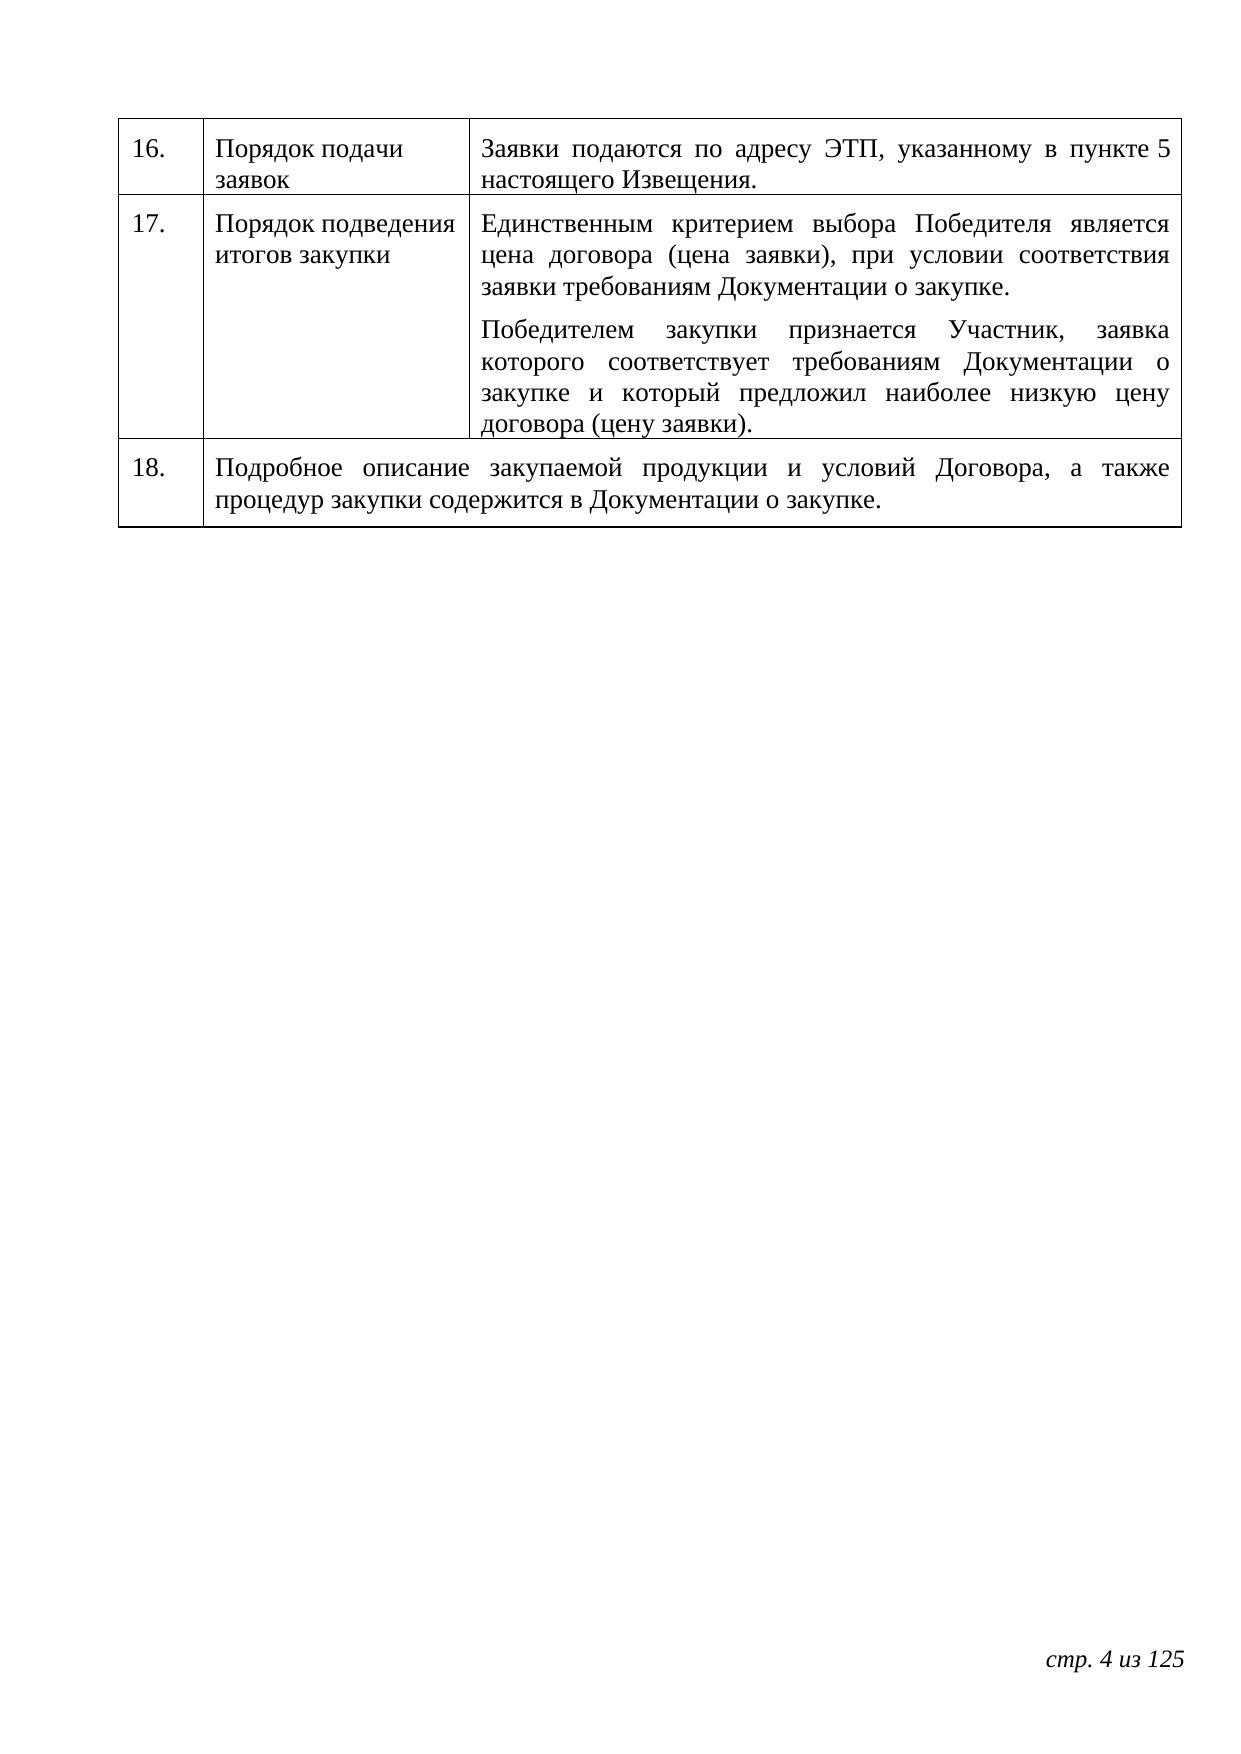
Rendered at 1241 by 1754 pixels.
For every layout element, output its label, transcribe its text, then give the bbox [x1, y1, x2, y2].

table_cell [119, 119, 203, 194]
table_cell Единственным критерием выбора Победителя является цена договора (цена заявки), при условии соответствия заявки требованиям Документации о закупке. Победителем закупки признается Участник, заявка которого соответствует требованиям Документации о закупке и который предложил наиболее низкую цену договора (цену заявки). [470, 195, 1181, 438]
table_cell Порядок подачи заявок [204, 119, 469, 194]
table_cell Заявки подаются по адресу ЭТП, указанному в пункте 5 настоящего Извещения. [470, 119, 1181, 194]
table_cell Подробное описание закупаемой продукции и условий Договора, а также процедур закупки содержится в Документации о закупке. [204, 439, 1181, 526]
table_cell Порядок подведения итогов закупки [204, 195, 469, 438]
table_cell [119, 195, 203, 438]
table_cell [119, 439, 203, 526]
